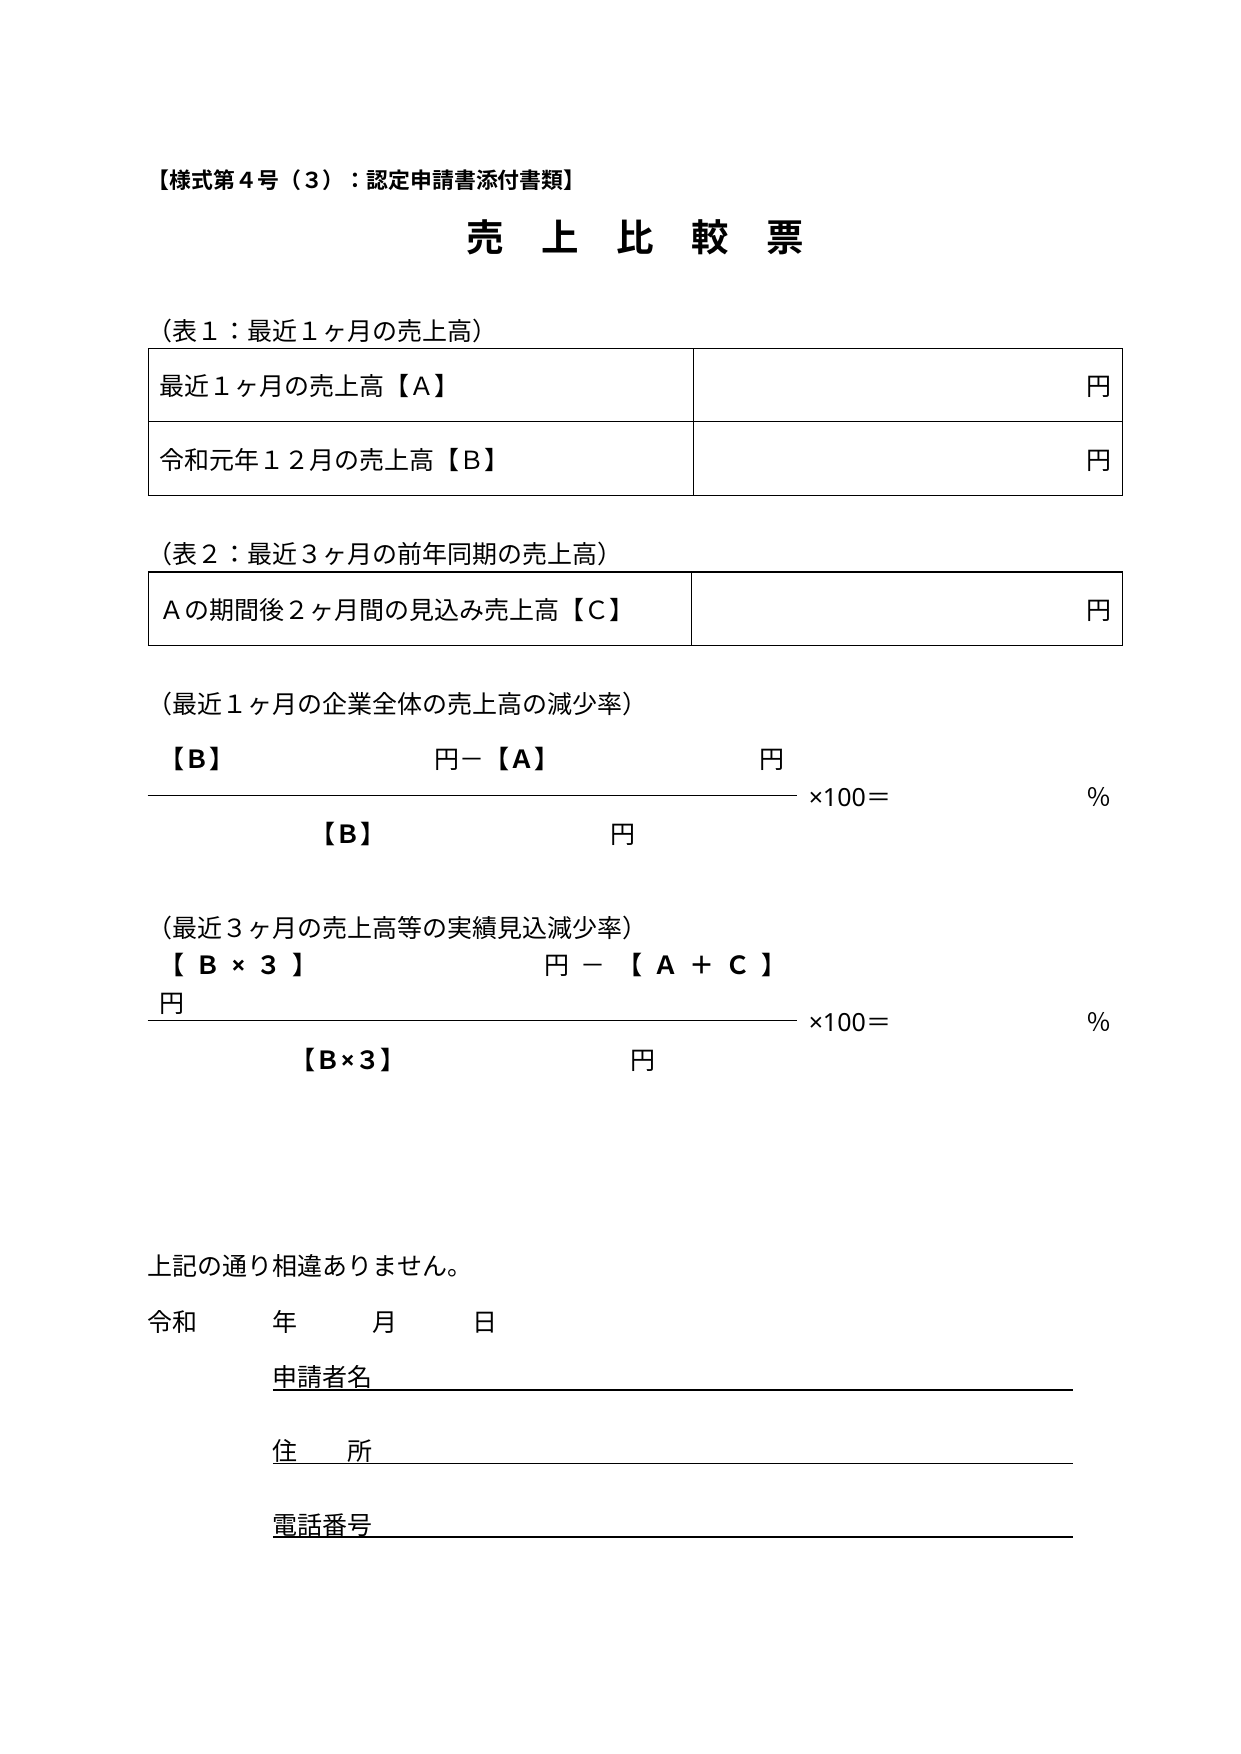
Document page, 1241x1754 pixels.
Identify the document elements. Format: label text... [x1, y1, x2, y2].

table_cell 【Ｂ×３】 円 [148, 1021, 797, 1096]
table_cell 【Ｂ】 円 [148, 796, 797, 870]
text （表２：最近３ヶ月の前年同期の売上高） [148, 534, 1122, 571]
table_header ×100＝ [797, 721, 988, 870]
text 売 上 比 較 票 [148, 198, 1122, 273]
text 【様式第４号（３）：認定申請書添付書類】 [148, 161, 1122, 198]
table_header Ａの期間後２ヶ月間の見込み売上高【Ｃ】 [149, 573, 691, 645]
text 電話番号 [148, 1505, 1122, 1542]
table_header 円 [694, 349, 1122, 421]
text 上記の通り相違ありません。 [148, 1246, 1122, 1283]
table_header 【Ｂ×３】 円－【Ａ＋Ｃ】 円 [148, 945, 797, 1020]
table_header ％ [988, 721, 1123, 870]
text （表１：最近１ヶ月の売上高） [148, 311, 1122, 348]
text （最近１ヶ月の企業全体の売上高の減少率） [148, 683, 1122, 721]
text 令和 年 月 日 [148, 1302, 1122, 1339]
table_header 【Ｂ】 円－【Ａ】 円 [148, 721, 797, 794]
table_cell 円 [694, 422, 1122, 495]
table_cell 令和元年１２月の売上高【Ｂ】 [149, 422, 693, 495]
text 住 所 [148, 1431, 1122, 1468]
table_header 円 [692, 573, 1122, 645]
table_header ％ [988, 945, 1123, 1096]
table_header ×100＝ [797, 945, 988, 1096]
text （最近３ヶ月の売上高等の実績見込減少率） [148, 908, 1122, 945]
table_header 最近１ヶ月の売上高【Ａ】 [149, 349, 693, 421]
text 申請者名 [148, 1357, 1122, 1395]
